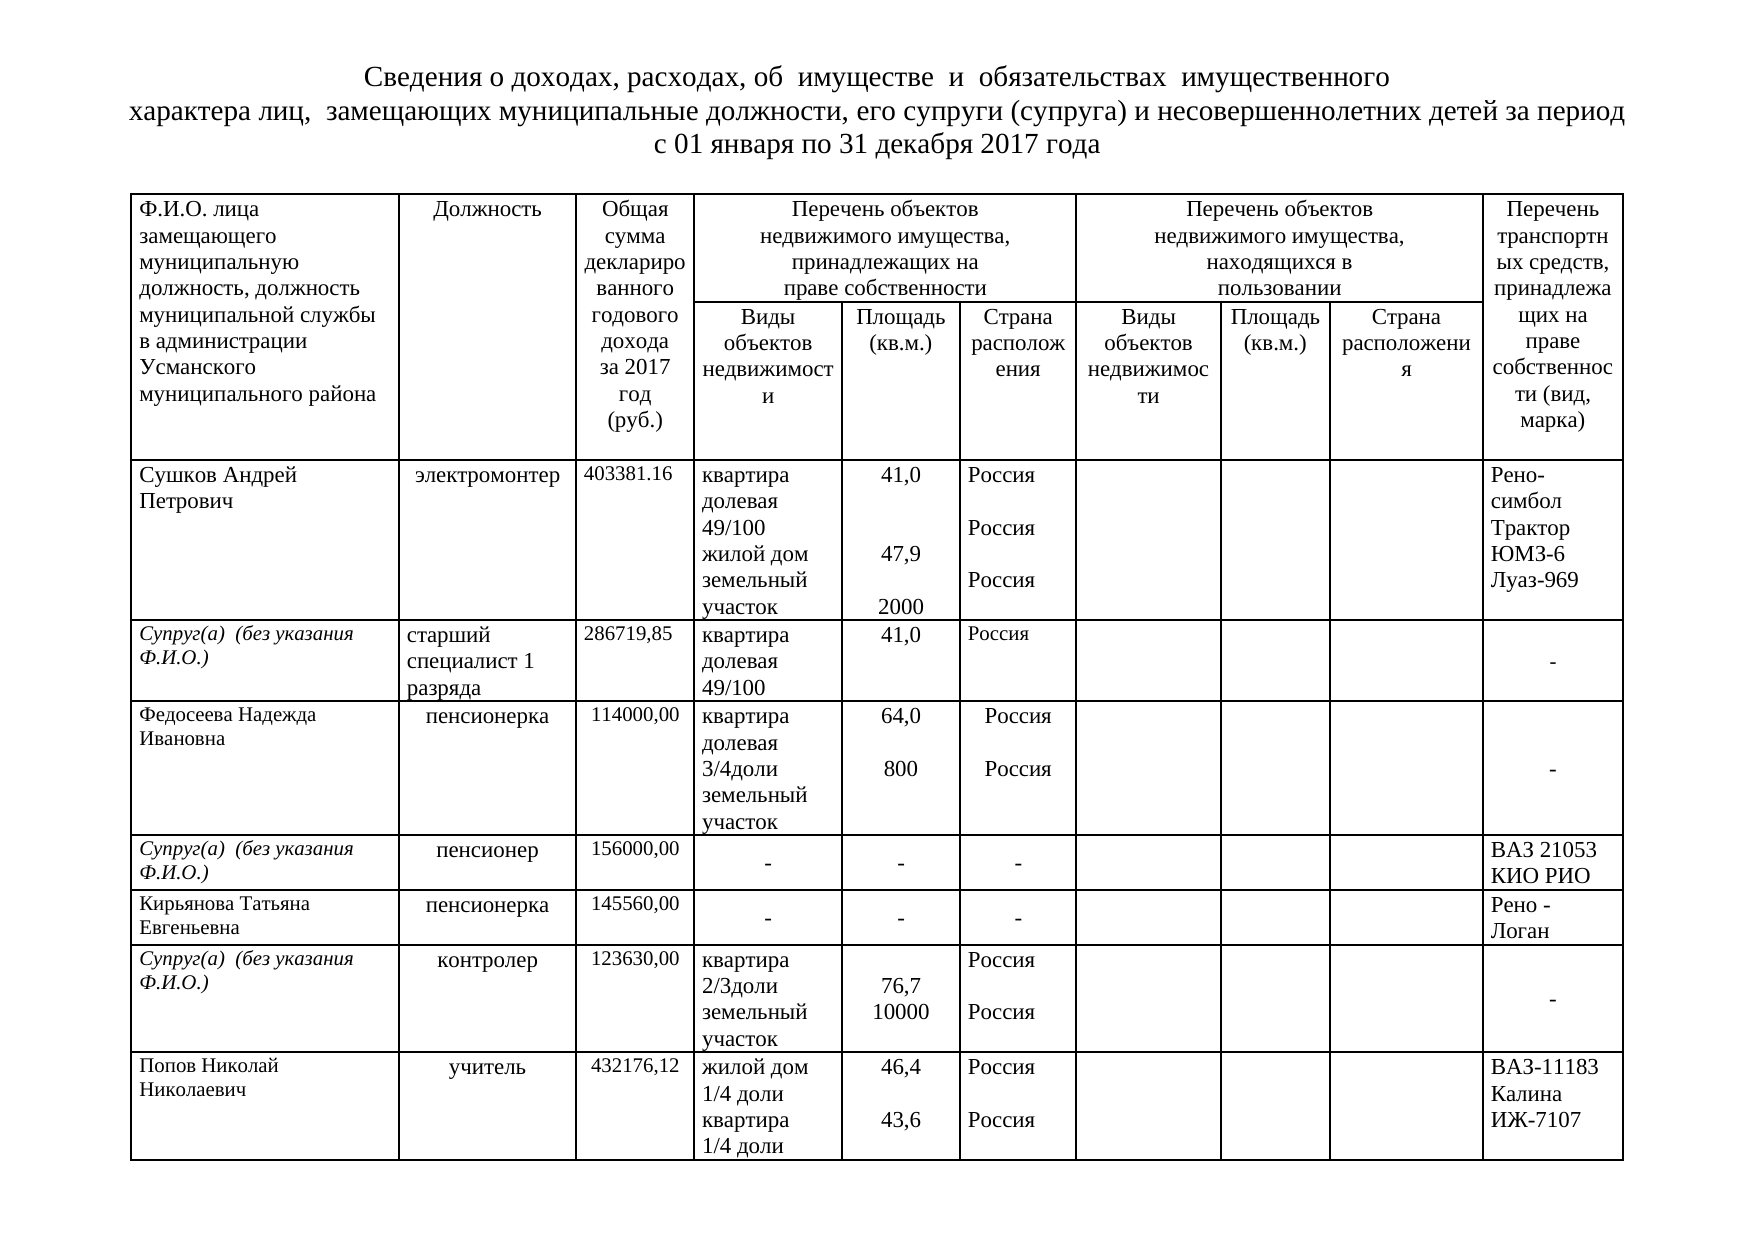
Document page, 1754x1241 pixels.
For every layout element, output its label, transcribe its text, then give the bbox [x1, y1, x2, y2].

table_cell - [695, 836, 841, 889]
table_cell - [1484, 621, 1622, 700]
table_cell [1222, 891, 1329, 944]
table_cell ВАЗ 21053 КИО РИО [1484, 836, 1622, 889]
table_cell [1222, 702, 1329, 834]
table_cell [1484, 1053, 1622, 1159]
text характера лиц, замещающих муниципальные должности, его супруги (супруга) и несовершеннолетних детей за период [118, 93, 1636, 126]
table_cell пенсионерка [400, 702, 575, 834]
table_cell 156000,00 [577, 836, 693, 889]
table_cell - [695, 891, 841, 944]
table_cell 123630,00 [577, 946, 693, 1051]
table_cell [1222, 461, 1329, 619]
table_cell 41,0 47,9 2000 [843, 461, 959, 619]
table_cell 76,7 10000 [843, 946, 959, 1051]
text Сведения о доходах, расходах, об имуществе и обязательствах имущественного [118, 59, 1636, 93]
table_cell [1331, 836, 1482, 889]
table_cell [1077, 461, 1220, 619]
table_cell старший специалист 1 разряда [400, 621, 575, 700]
table_cell пенсионерка [400, 891, 575, 944]
table_header Общая сумма декларированного годового дохода за 2017 год (руб.) [577, 195, 693, 459]
table_cell квартира долевая 3/4доли земельный участок [695, 702, 841, 834]
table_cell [132, 1053, 398, 1159]
table_cell 145560,00 [577, 891, 693, 944]
table_cell [1077, 891, 1220, 944]
table_cell [1077, 836, 1220, 889]
table_cell [1331, 621, 1482, 700]
table_cell Супруг(а) (без указания Ф.И.О.) [132, 946, 398, 1051]
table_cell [695, 1053, 841, 1159]
table_cell - [843, 836, 959, 889]
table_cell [961, 1053, 1075, 1159]
table_cell 46,4 43,6 800 [843, 1053, 959, 1159]
table_cell электромонтер [400, 461, 575, 619]
table_cell Супруг(а) (без указания Ф.И.О.) [132, 621, 398, 700]
table_header Перечень объектов недвижимого имущества, находящихся в пользовании [1077, 195, 1482, 301]
table_cell [1331, 702, 1482, 834]
table_cell Россия Россия [961, 702, 1075, 834]
table_cell Кирьянова Татьяна Евгеньевна [132, 891, 398, 944]
table_cell Россия Россия [961, 946, 1075, 1051]
table_cell Страна расположения [1331, 303, 1482, 459]
table_cell Площадь (кв.м.) [1222, 303, 1329, 459]
table_cell 64,0 800 [843, 702, 959, 834]
table_cell - [1484, 946, 1622, 1051]
table_header Перечень объектов недвижимого имущества, принадлежащих на праве собственности [695, 195, 1075, 301]
table_cell 403381.16 [577, 461, 693, 619]
table_cell Федосеева Надежда Ивановна [132, 702, 398, 834]
table_cell Рено- симбол Трактор ЮМЗ-6 Луаз-969 [1484, 461, 1622, 619]
table_cell Виды объектов недвижимости [1077, 303, 1220, 459]
table_cell [1331, 946, 1482, 1051]
table_header Ф.И.О. лица замещающего муниципальную должность, должность муниципальной службы в администрации Усманского муниципального района [132, 195, 398, 459]
table_cell - [843, 891, 959, 944]
table_cell [1077, 946, 1220, 1051]
table_cell - [961, 891, 1075, 944]
table_cell [1331, 461, 1482, 619]
table_cell Супруг(а) (без указания Ф.И.О.) [132, 836, 398, 889]
text с 01 января по 31 декабря 2017 года [118, 126, 1636, 160]
table_cell Рено - Логан [1484, 891, 1622, 944]
table_cell - [1484, 702, 1622, 834]
table_cell [1077, 702, 1220, 834]
table_cell 432176,12 [577, 1053, 693, 1159]
table_cell [1331, 1053, 1482, 1159]
table_cell Сушков Андрей Петрович [132, 461, 398, 619]
table_header Должность [400, 195, 575, 459]
table_cell Страна расположения [961, 303, 1075, 459]
table_cell 114000,00 [577, 702, 693, 834]
table_cell [1222, 1053, 1329, 1159]
table_header Перечень транспортных средств, принадлежащих на праве собственности (вид, марка) [1484, 195, 1622, 459]
table_cell квартира 2/3доли земельный участок [695, 946, 841, 1051]
table_cell [1077, 621, 1220, 700]
table_cell контролер [400, 946, 575, 1051]
table_cell Россия [961, 621, 1075, 700]
table_cell 41,0 [843, 621, 959, 700]
table_cell [1222, 946, 1329, 1051]
table_cell - [961, 836, 1075, 889]
table_cell Россия Россия Россия [961, 461, 1075, 619]
table_cell [1222, 836, 1329, 889]
table_cell 286719,85 [577, 621, 693, 700]
table_cell Площадь (кв.м.) [843, 303, 959, 459]
table_cell квартира долевая 49/100 жилой дом земельный участок [695, 461, 841, 619]
table_cell пенсионер [400, 836, 575, 889]
table_cell [1331, 891, 1482, 944]
table_cell [1222, 621, 1329, 700]
table_cell учитель [400, 1053, 575, 1159]
table_cell квартира долевая 49/100 [695, 621, 841, 700]
table_cell Виды объектов недвижимости [695, 303, 841, 459]
table_cell [1077, 1053, 1220, 1159]
